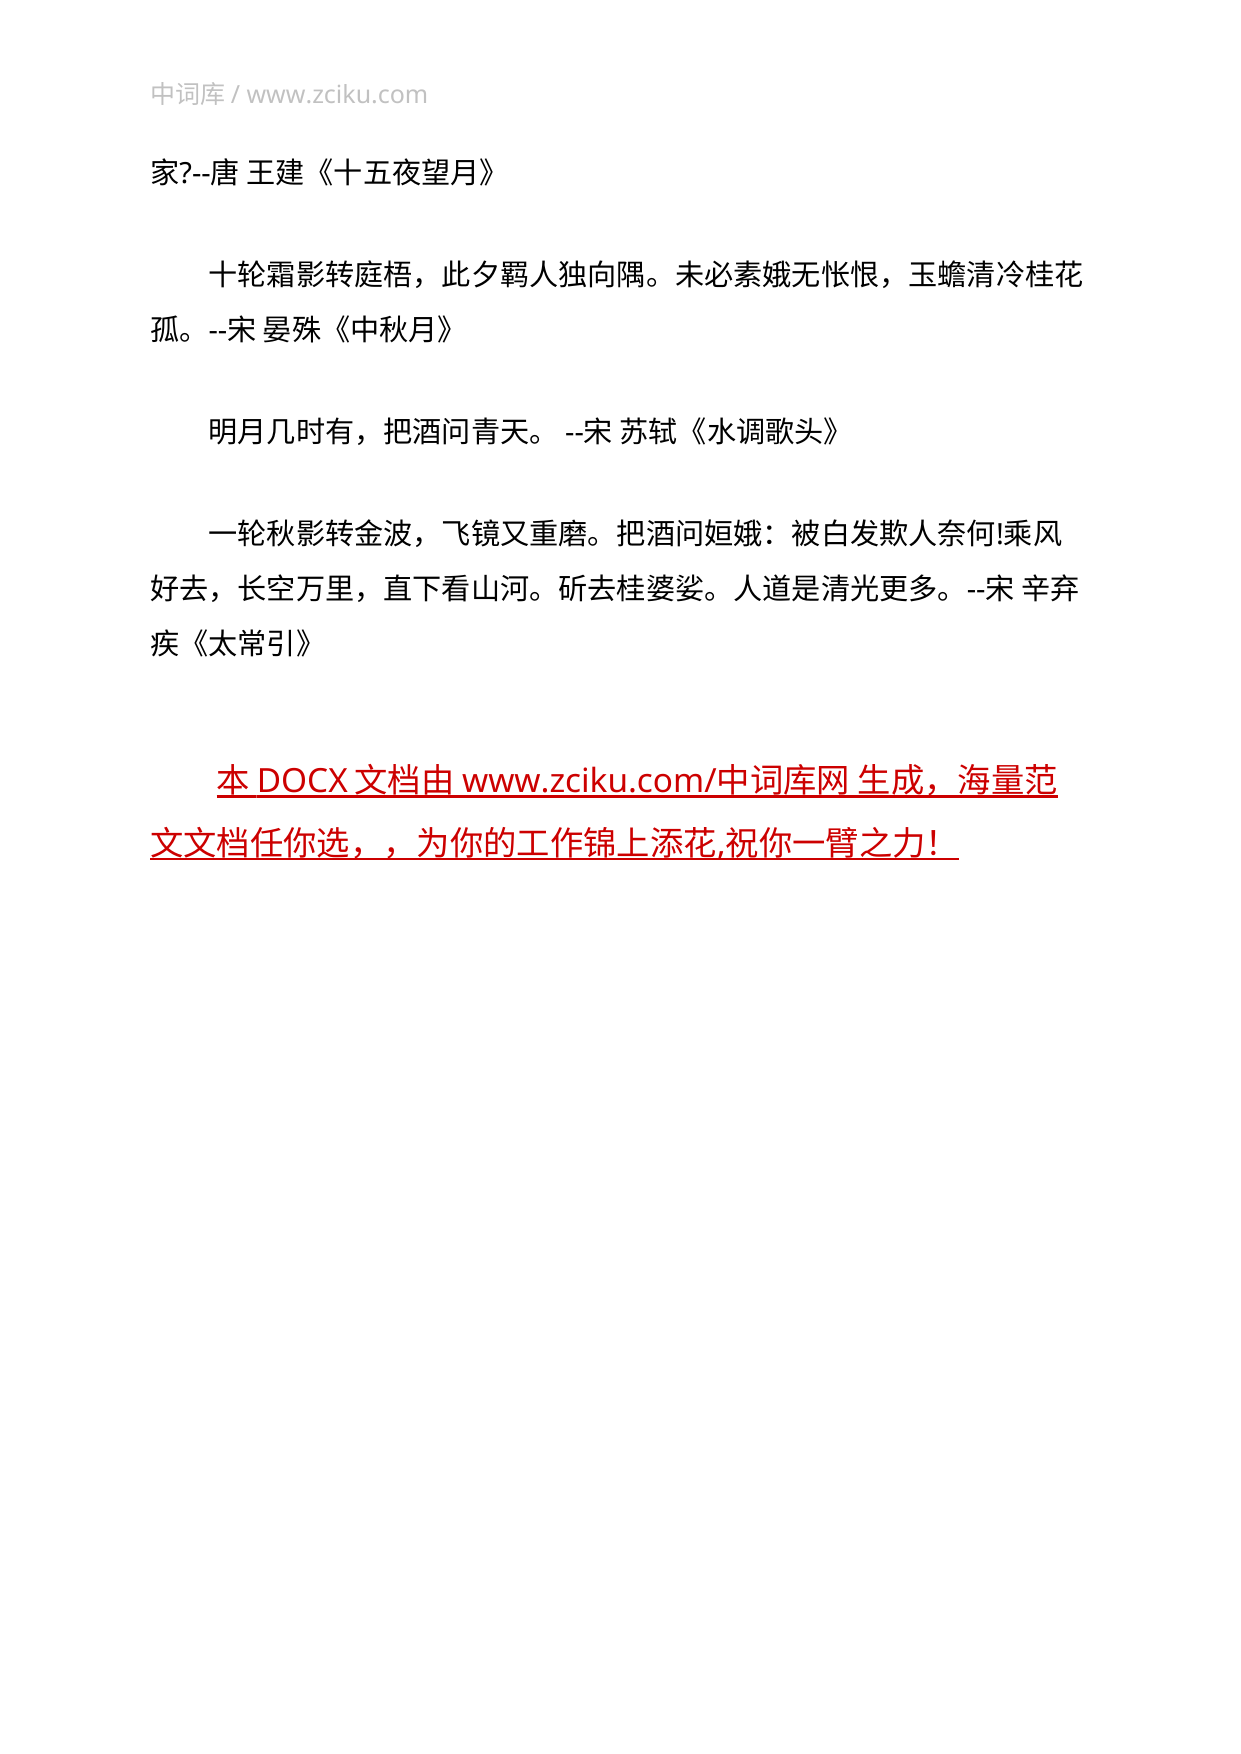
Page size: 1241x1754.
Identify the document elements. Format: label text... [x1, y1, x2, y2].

text 一轮秋影转金波，飞镜又重磨。把酒问姮娥：被白发欺人奈何!乘风好去，长空万里，直下看山河。斫去桂婆娑。人道是清光更多。--宋 辛弃疾《太常引》 [150, 511, 1090, 663]
text 本DOCX文档由 www.zciku.com/中词库网 生成，海量范文文档任你选，，为你的工作锦上添花,祝你一臂之力！ [150, 754, 1090, 865]
text 明月几时有，把酒问青天。 --宋 苏轼《水调歌头》 [150, 409, 1090, 451]
text 十轮霜影转庭梧，此夕羁人独向隅。未必素娥无怅恨，玉蟾清冷桂花孤。--宋 晏殊《中秋月》 [150, 252, 1090, 349]
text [150, 150, 1090, 192]
